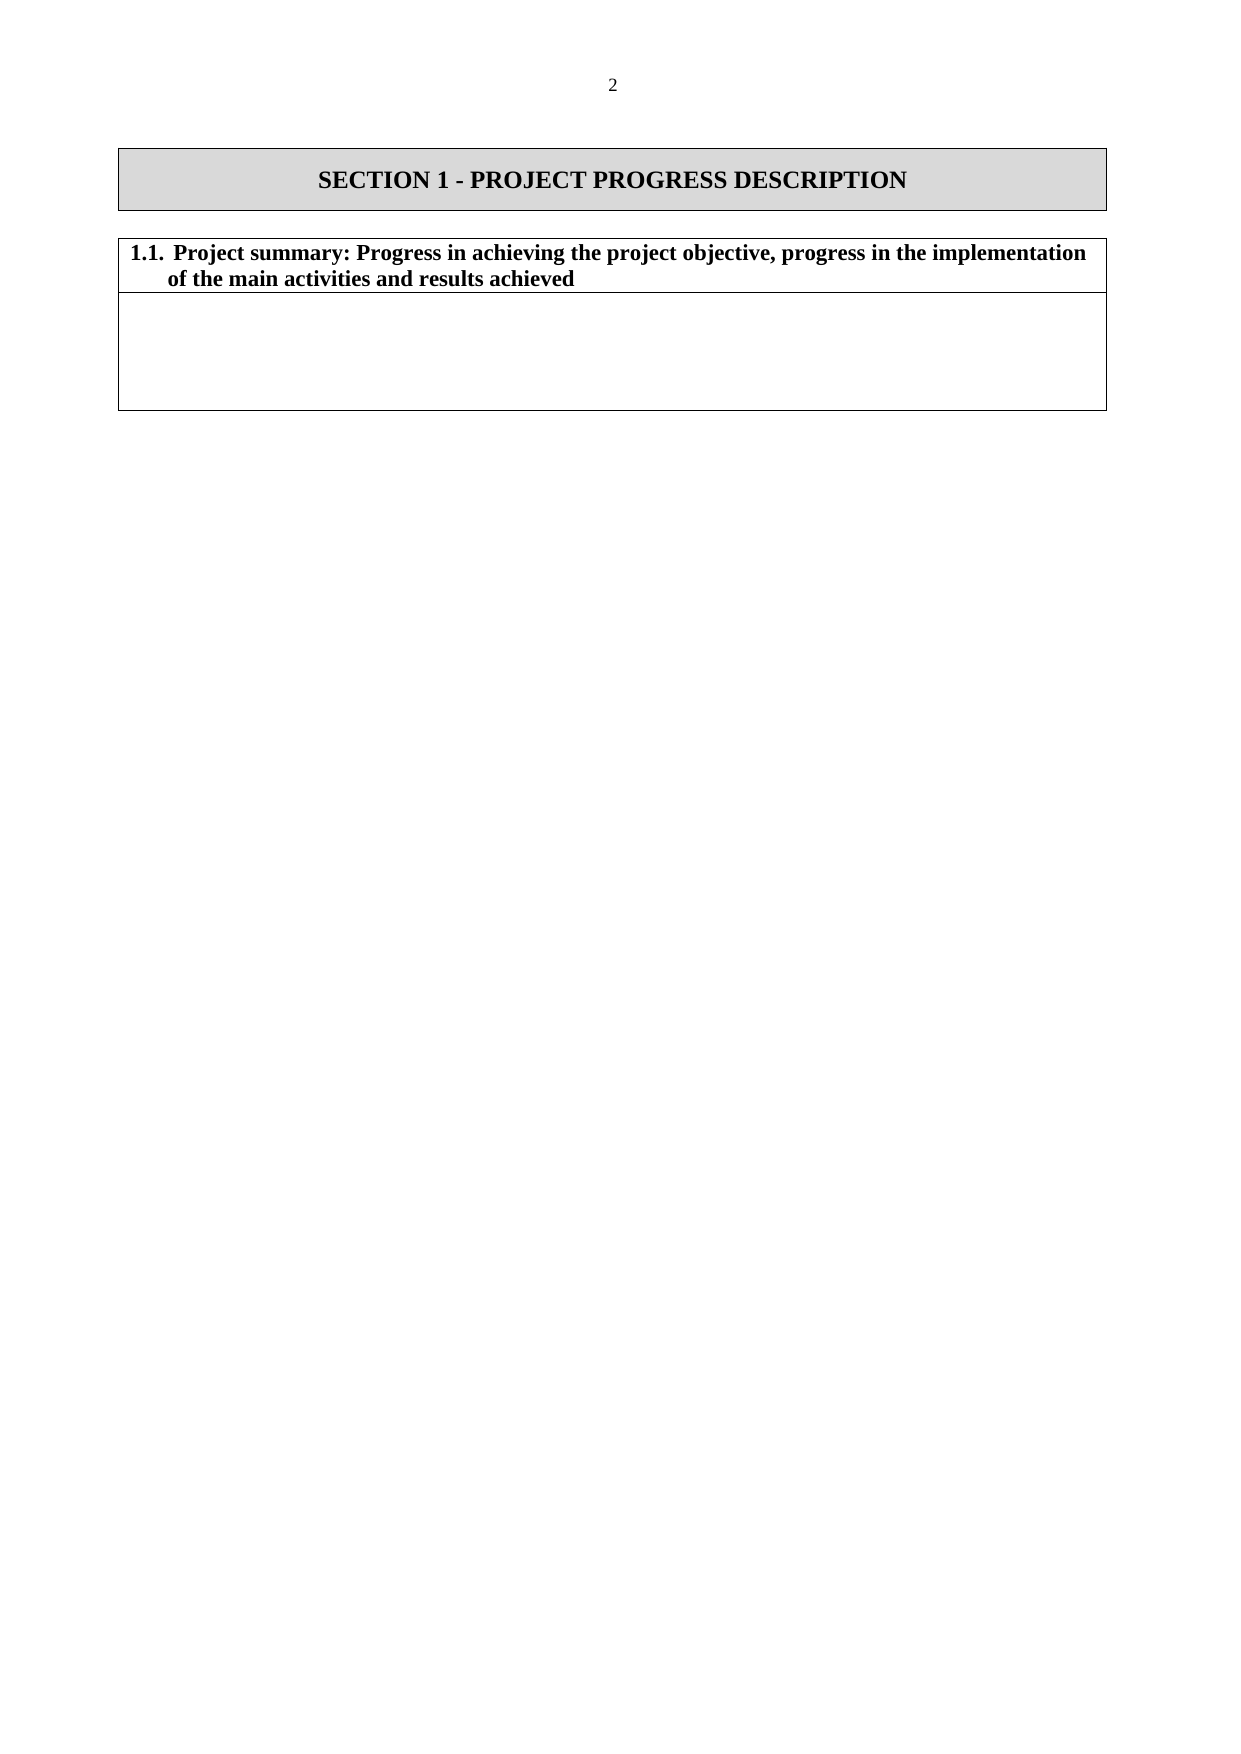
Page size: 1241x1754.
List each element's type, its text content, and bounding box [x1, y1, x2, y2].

table_cell [119, 293, 1106, 410]
table_header Project summary: Progress in achieving the project objective, progress in the implementation of the main activities and results achieved [119, 239, 1106, 292]
table_header SECTION 1 - PROJECT PROGRESS DESCRIPTION [119, 149, 1106, 210]
